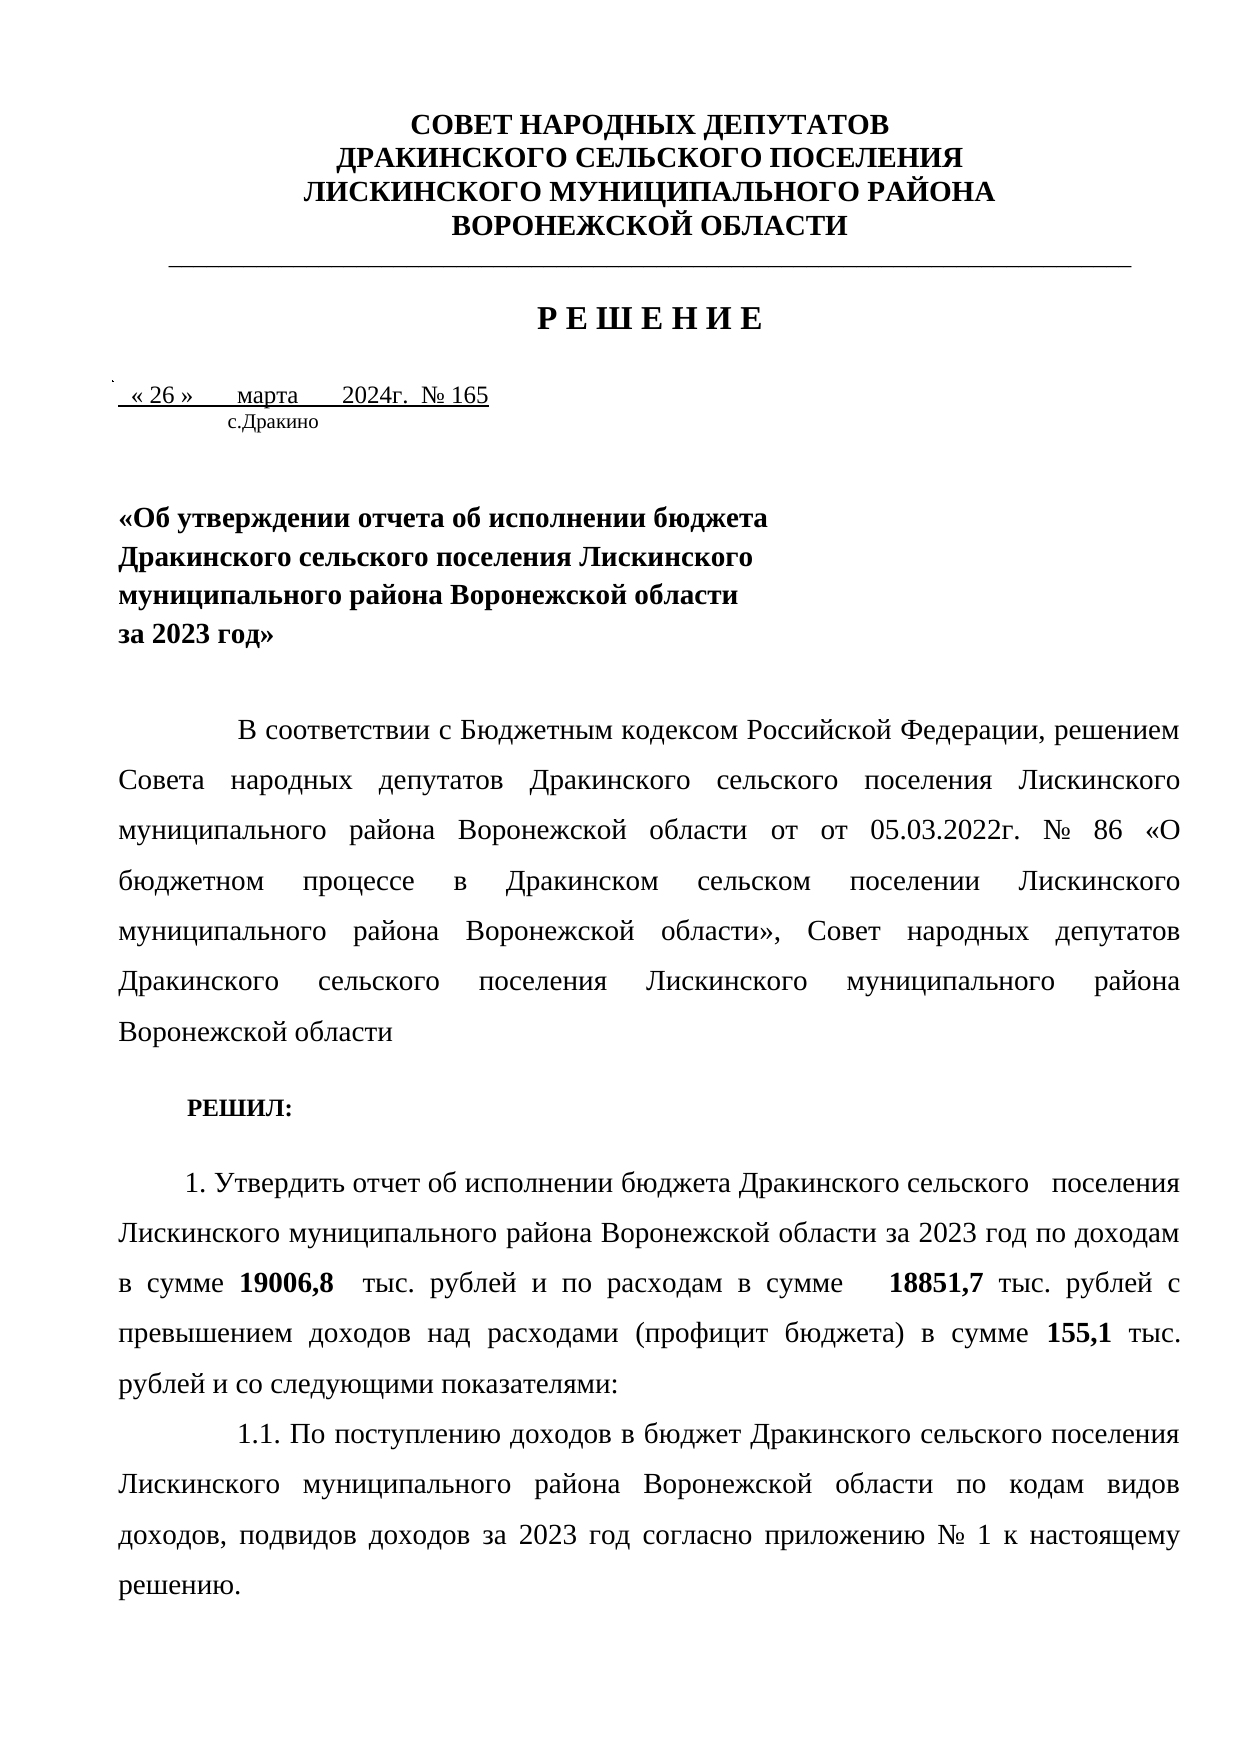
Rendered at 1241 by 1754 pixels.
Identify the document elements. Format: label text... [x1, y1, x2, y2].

text СОВЕТ НАРОДНЫХ ДЕПУТАТОВ [118, 107, 1181, 141]
text ЛИСКИНСКОГО МУНИЦИПАЛЬНОГО РАЙОНА [118, 174, 1181, 208]
text РЕШИЛ: [118, 1093, 1181, 1122]
text Дракинского сельского поселения Лискинского [118, 539, 1181, 572]
text муниципального района Воронежской области [118, 577, 1181, 611]
text за 2023 год» [118, 616, 1181, 649]
text В соответствии с Бюджетным кодексом Российской Федерации, решением Совета народных депутатов Дракинского сельского поселения Лискинского муниципального района Воронежской области от от 05.03.2022г. № 86 «О бюджетном процессе в Дракинском сельском поселении Лискинского муниципального района Воронежской области», Совет народных депутатов Дракинского сельского поселения Лискинского муниципального района Воронежской области [118, 712, 1181, 1047]
text «Об утверждении отчета об исполнении бюджета [118, 500, 1181, 534]
text _____________________________________________________________________________ [118, 241, 1181, 270]
text ДРАКИНСКОГО СЕЛЬСКОГО ПОСЕЛЕНИЯ [118, 141, 1181, 174]
text с.Дракино [118, 409, 1181, 433]
text « 26 » марта 2024г. № 165 [118, 380, 1181, 409]
text 1. Утвердить отчет об исполнении бюджета Дракинского сельского поселения Лискинского муниципального района Воронежской области за 2023 год по доходам в сумме 19006,8 тыс. рублей и по расходам в сумме 18851,7 тыс. рублей с превышением доходов над расходами (профицит бюджета) в сумме 155,1 тыс. рублей и со следующими показателями: [118, 1165, 1181, 1399]
text ВОРОНЕЖСКОЙ ОБЛАСТИ [118, 208, 1181, 241]
text Р Е Ш Е Н И Е [118, 299, 1181, 337]
text 1.1. По поступлению доходов в бюджет Дракинского сельского поселения Лискинского муниципального района Воронежской области по кодам видов доходов, подвидов доходов за 2023 год согласно приложению № 1 к настоящему решению. [118, 1416, 1181, 1601]
